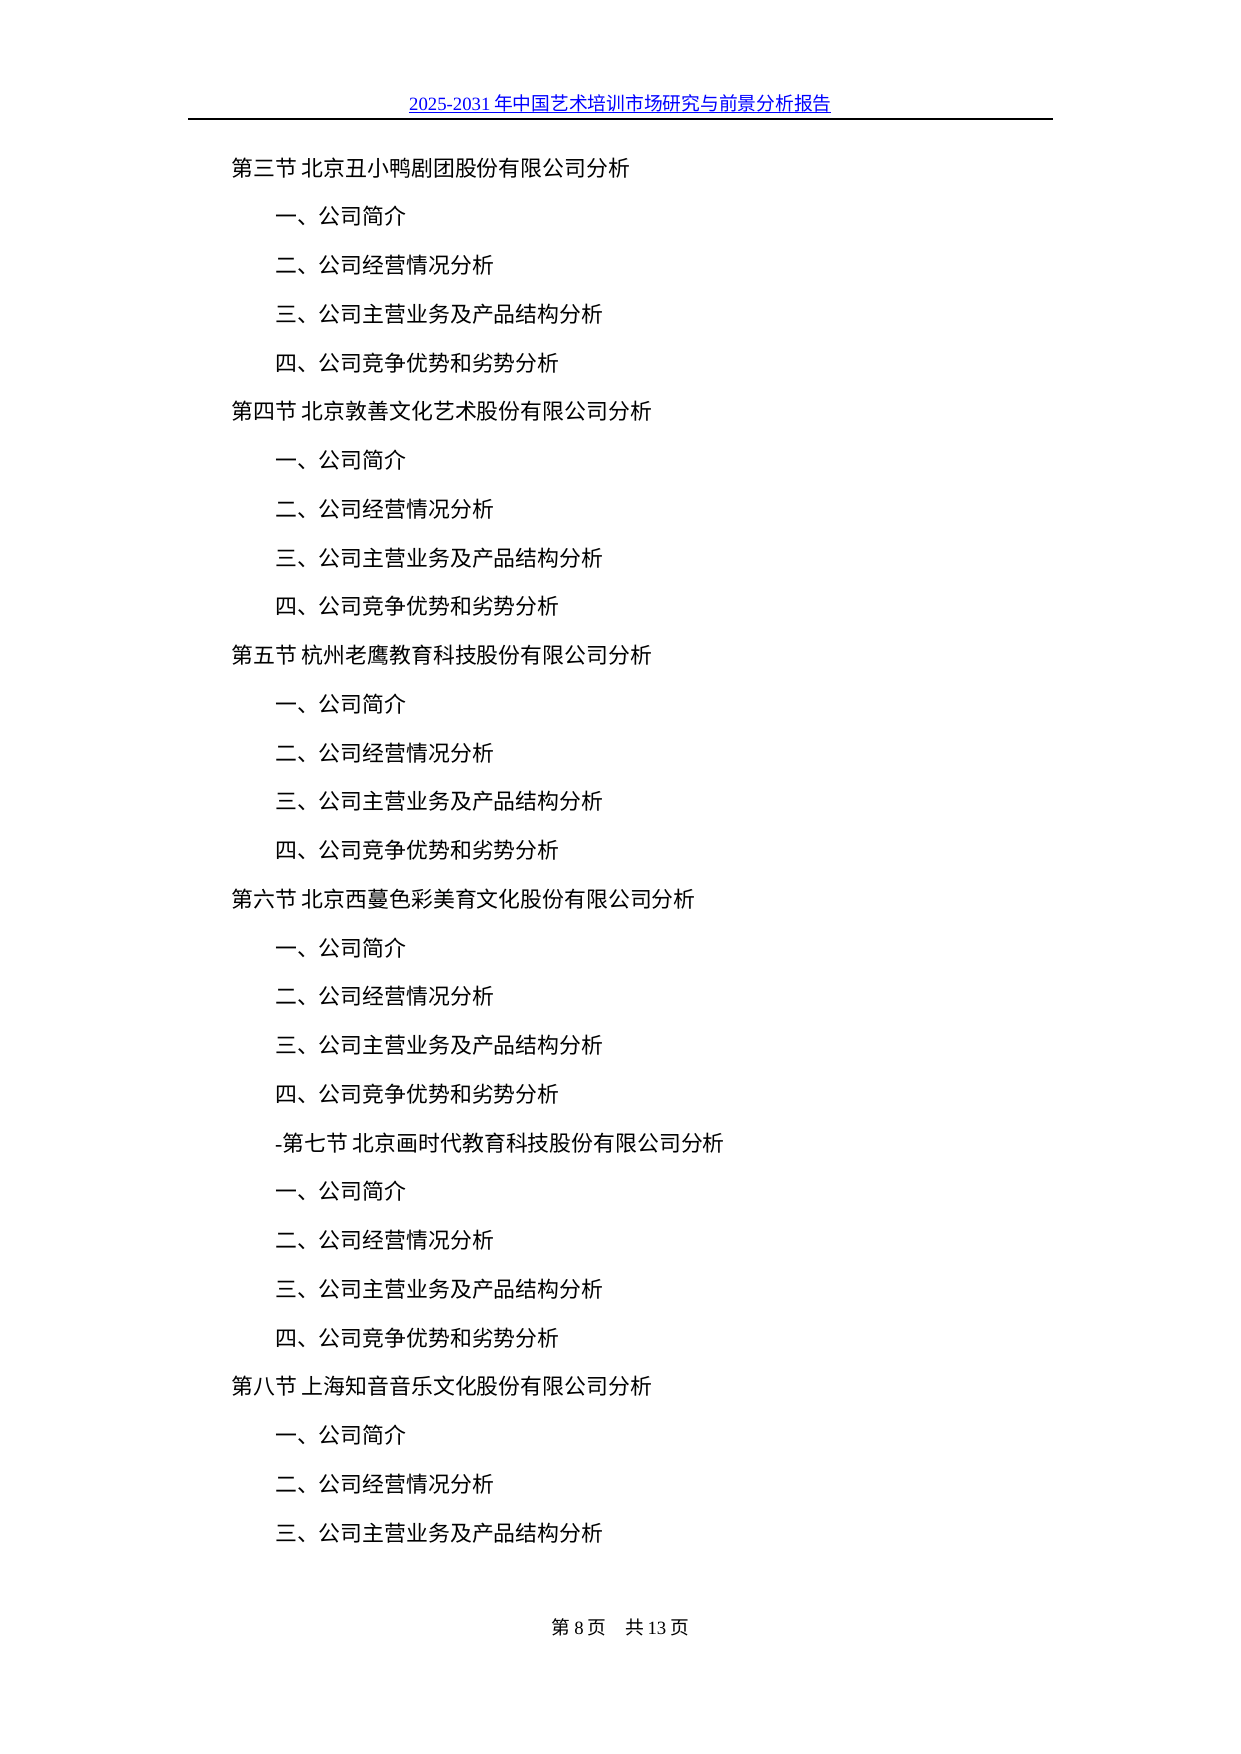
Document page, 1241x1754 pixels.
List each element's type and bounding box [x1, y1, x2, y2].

text [187, 150, 1053, 1548]
